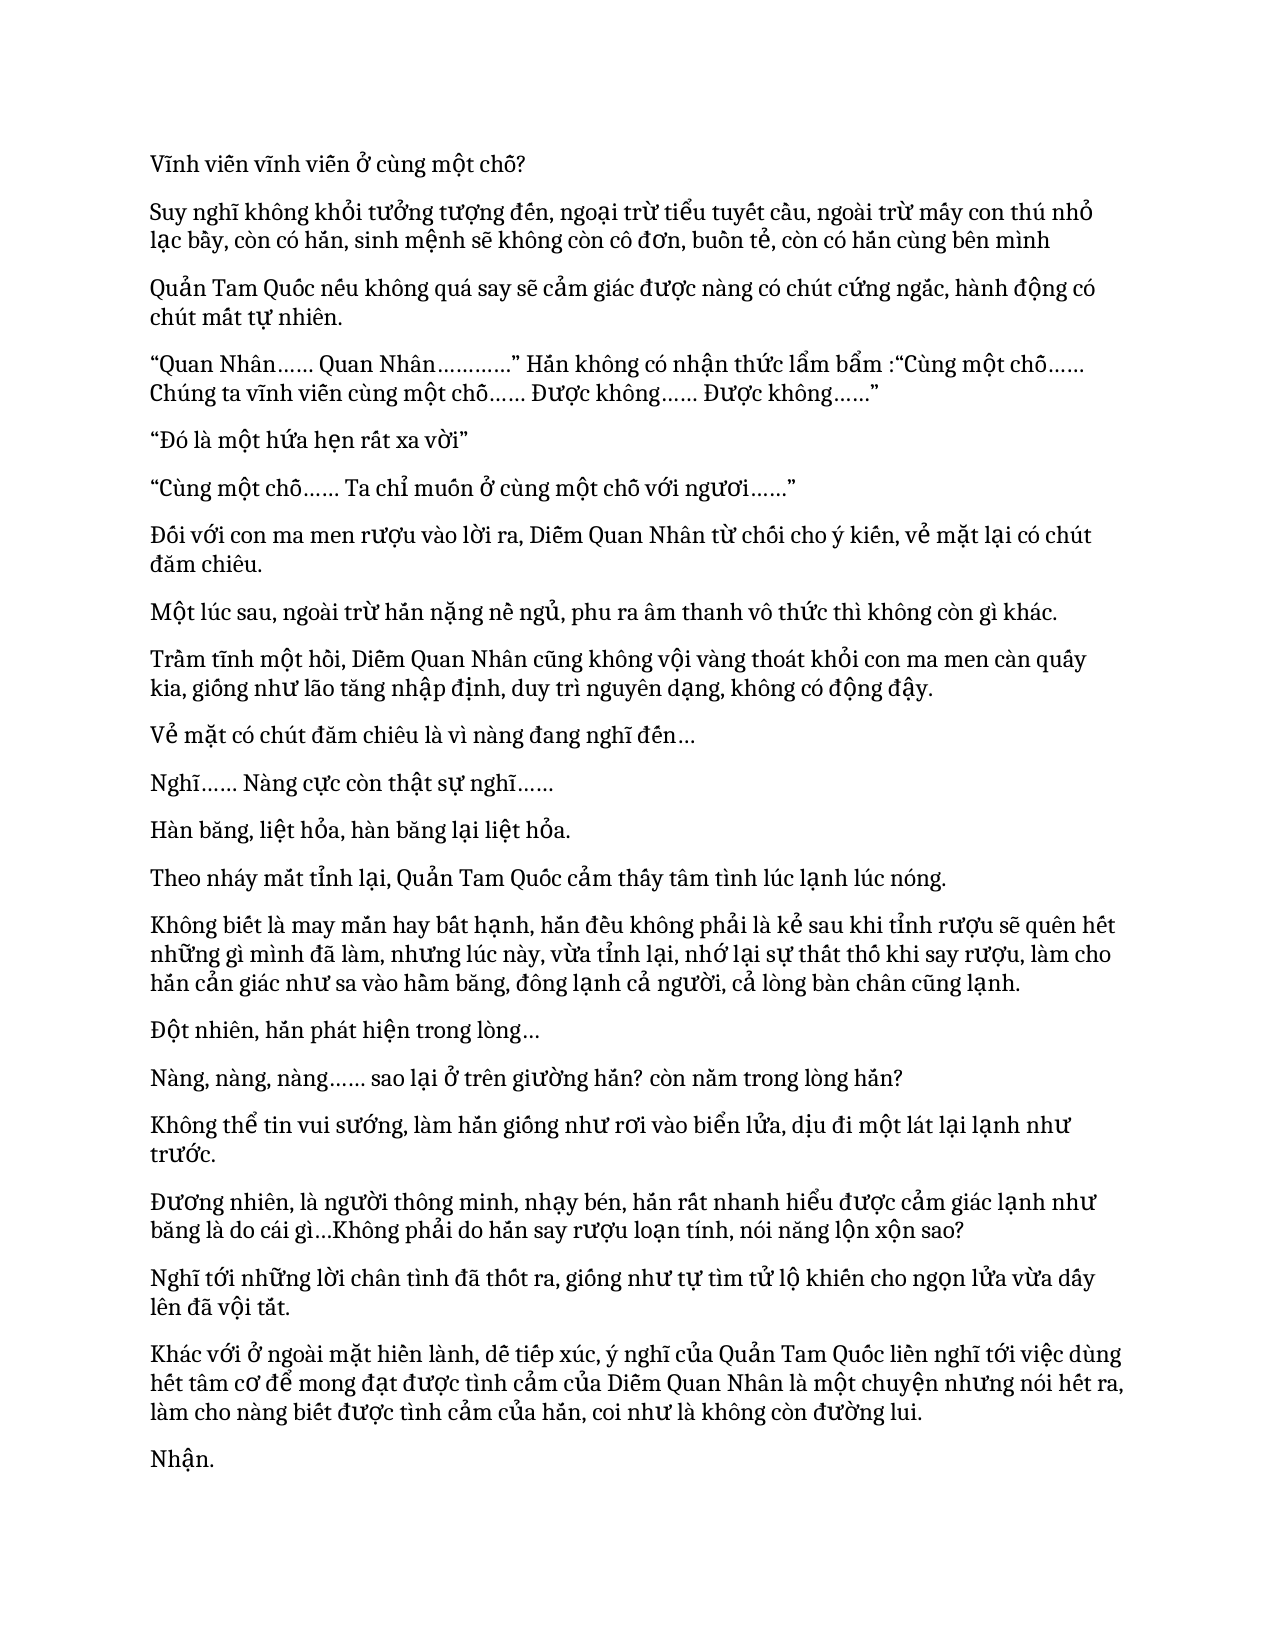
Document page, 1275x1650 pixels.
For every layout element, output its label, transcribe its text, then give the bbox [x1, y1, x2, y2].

text Không biết là may mắn hay bất hạnh, hắn đều không phải là kẻ sau khi tỉnh rượu sẽ quên hết những gì mình đã làm, nhưng lúc này, vừa tỉnh lại, nhớ lại sự thất thố khi say rượu, làm cho hắn cản giác như sa vào hầm băng, đông lạnh cả người, cả lòng bàn chân cũng lạnh. [150, 911, 1125, 997]
text Vẻ mặt có chút đăm chiêu là vì nàng đang nghĩ đến… [150, 721, 1125, 750]
text “Đó là một hứa hẹn rất xa vời” [150, 426, 1125, 455]
text Khác với ở ngoài mặt hiền lành, dễ tiếp xúc, ý nghĩ của Quản Tam Quốc liền nghĩ tới việc dùng hết tâm cơ để mong đạt được tình cảm của Diễm Quan Nhân là một chuyện nhưng nói hết ra, làm cho nàng biết được tình cảm của hắn, coi như là không còn đường lui. [150, 1340, 1125, 1426]
text Trầm tĩnh một hồi, Diễm Quan Nhân cũng không vội vàng thoát khỏi con ma men càn quấy kia, giống như lão tăng nhập định, duy trì nguyên dạng, không có động đậy. [150, 645, 1125, 702]
text Vĩnh viễn vĩnh viễn ở cùng một chỗ? [150, 150, 1125, 179]
text “Cùng một chỗ…… Ta chỉ muốn ở cùng một chỗ với ngươi……” [150, 474, 1125, 502]
text Nhận. [150, 1445, 1125, 1474]
text Nghĩ…… Nàng cực còn thật sự nghĩ…… [150, 769, 1125, 797]
text Đối với con ma men rượu vào lời ra, Diễm Quan Nhân từ chối cho ý kiến, vẻ mặt lại có chút đăm chiêu. [150, 521, 1125, 579]
text Một lúc sau, ngoài trừ hắn nặng nề ngủ, phu ra âm thanh vô thức thì không còn gì khác. [150, 597, 1125, 626]
text Hàn băng, liệt hỏa, hàn băng lại liệt hỏa. [150, 816, 1125, 845]
text Suy nghĩ không khỏi tưởng tượng đến, ngoại trừ tiểu tuyết cầu, ngoài trừ mấy con thú nhỏ lạc bầy, còn có hắn, sinh mệnh sẽ không còn cô đơn, buồn tẻ, còn có hắn cùng bên mình [150, 197, 1125, 255]
text “Quan Nhân…… Quan Nhân…………” Hắn không có nhận thức lẩm bẩm :“Cùng một chỗ…… Chúng ta vĩnh viễn cùng một chỗ…… Được không…… Được không……” [150, 350, 1125, 407]
text Theo nháy mắt tỉnh lại, Quản Tam Quốc cảm thấy tâm tình lúc lạnh lúc nóng. [150, 864, 1125, 892]
text Không thể tin vui sướng, làm hắn giống như rơi vào biển lửa, dịu đi một lát lại lạnh như trước. [150, 1111, 1125, 1169]
text Quản Tam Quốc nếu không quá say sẽ cảm giác được nàng có chút cứng ngắc, hành động có chút mất tự nhiên. [150, 274, 1125, 331]
text Nghĩ tới những lời chân tình đã thốt ra, giống như tự tìm tử lộ khiến cho ngọn lửa vừa dấy lên đã vội tắt. [150, 1264, 1125, 1321]
text Nàng, nàng, nàng…… sao lại ở trên giường hắn? còn nằm trong lòng hắn? [150, 1064, 1125, 1092]
text Đương nhiên, là người thông minh, nhạy bén, hắn rất nhanh hiểu được cảm giác lạnh như băng là do cái gì…Không phải do hắn say rượu loạn tính, nói năng lộn xộn sao? [150, 1187, 1125, 1245]
text Đột nhiên, hắn phát hiện trong lòng… [150, 1016, 1125, 1045]
